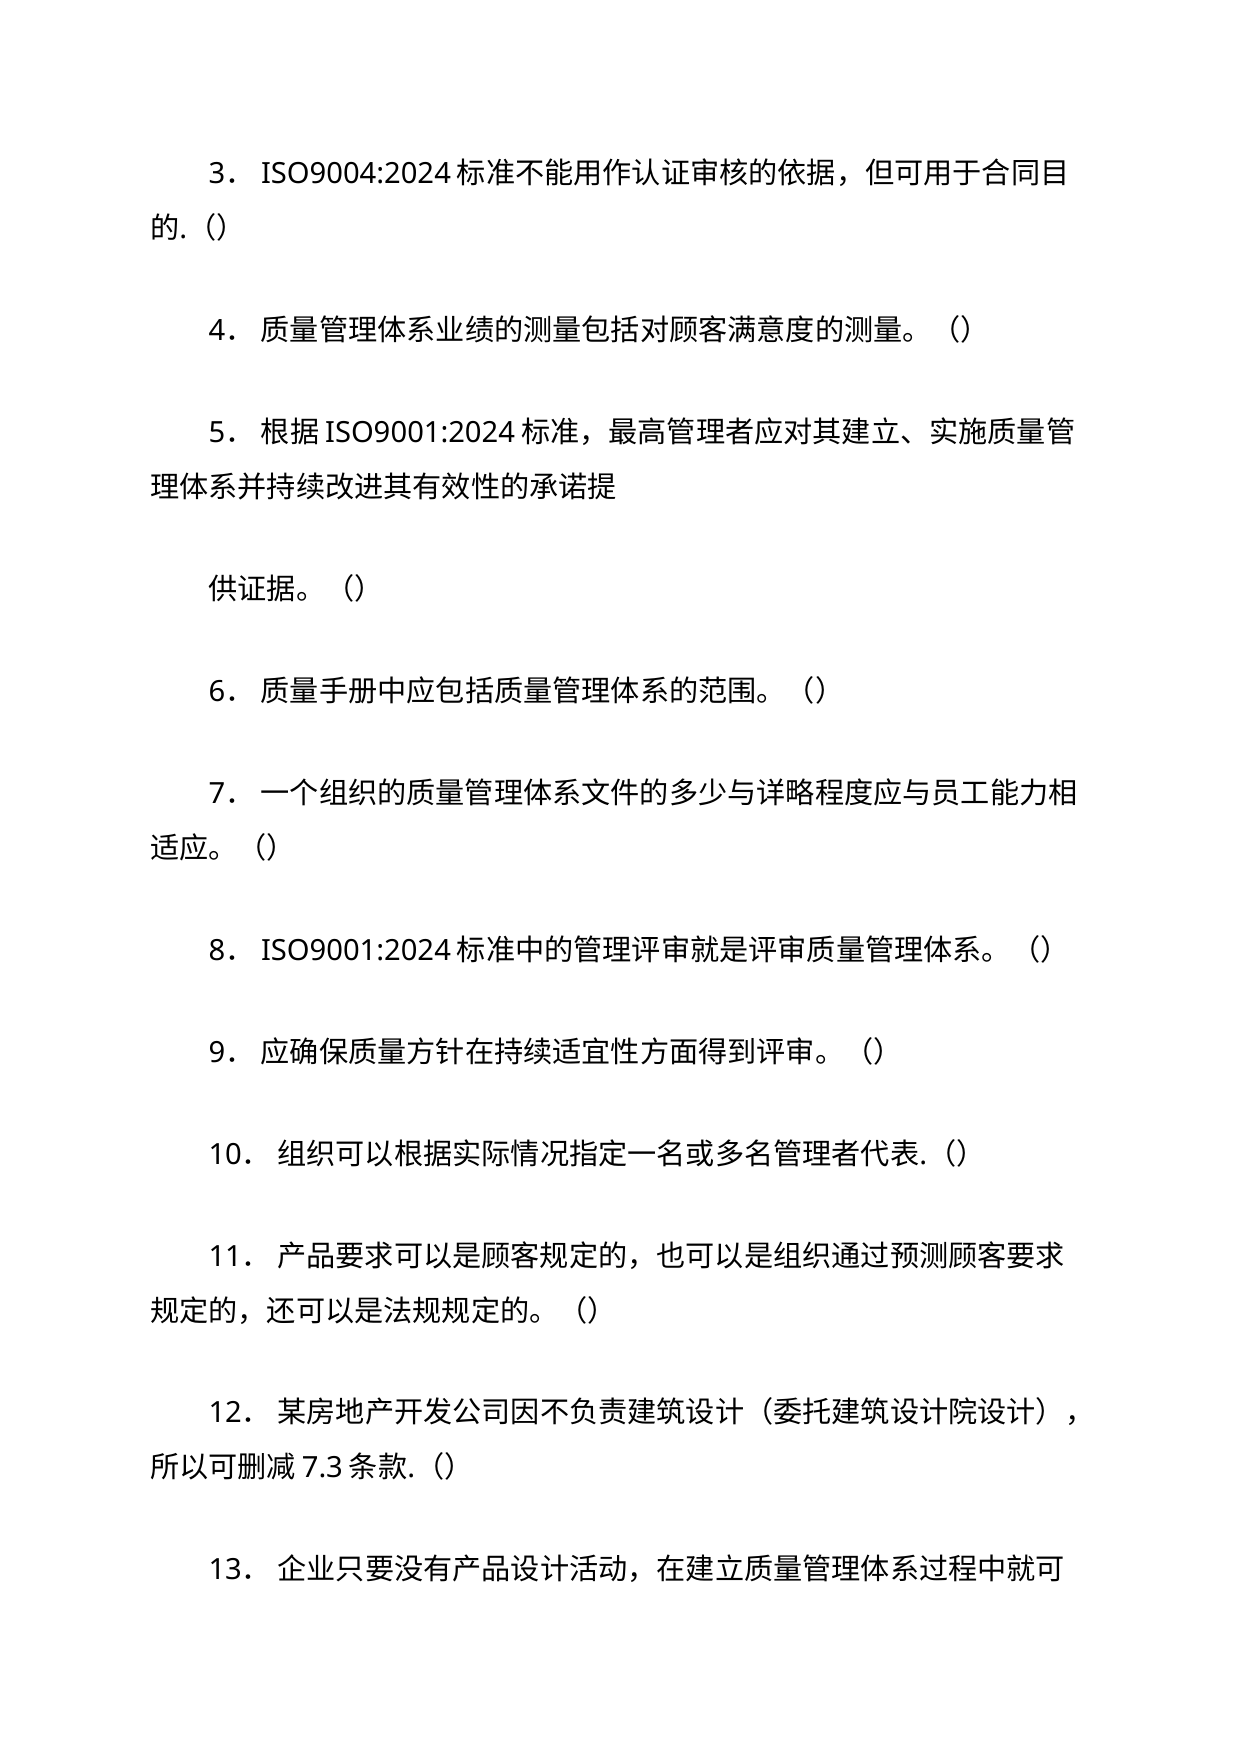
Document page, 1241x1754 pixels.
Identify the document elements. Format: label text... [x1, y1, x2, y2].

text 8． ISO9001:2024标准中的管理评审就是评审质量管理体系。（） [150, 926, 1090, 969]
text 供证据。（） [150, 566, 1090, 608]
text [150, 1546, 1090, 1588]
text 12． 某房地产开发公司因不负责建筑设计（委托建筑设计院设计），所以可删减7.3条款.（） [150, 1389, 1090, 1486]
text 7． 一个组织的质量管理体系文件的多少与详略程度应与员工能力相适应。（） [150, 769, 1090, 867]
text 6． 质量手册中应包括质量管理体系的范围。（） [150, 667, 1090, 710]
text 5． 根据ISO9001:2024标准，最高管理者应对其建立、实施质量管理体系并持续改进其有效性的承诺提 [150, 409, 1090, 506]
text 4． 质量管理体系业绩的测量包括对顾客满意度的测量。（） [150, 307, 1090, 349]
text 9． 应确保质量方针在持续适宜性方面得到评审。（） [150, 1028, 1090, 1071]
text 10． 组织可以根据实际情况指定一名或多名管理者代表.（） [150, 1130, 1090, 1173]
text 11． 产品要求可以是顾客规定的，也可以是组织通过预测顾客要求规定的，还可以是法规规定的。（） [150, 1232, 1090, 1329]
text 3． ISO9004:2024标准不能用作认证审核的依据，但可用于合同目的.（） [150, 150, 1090, 247]
